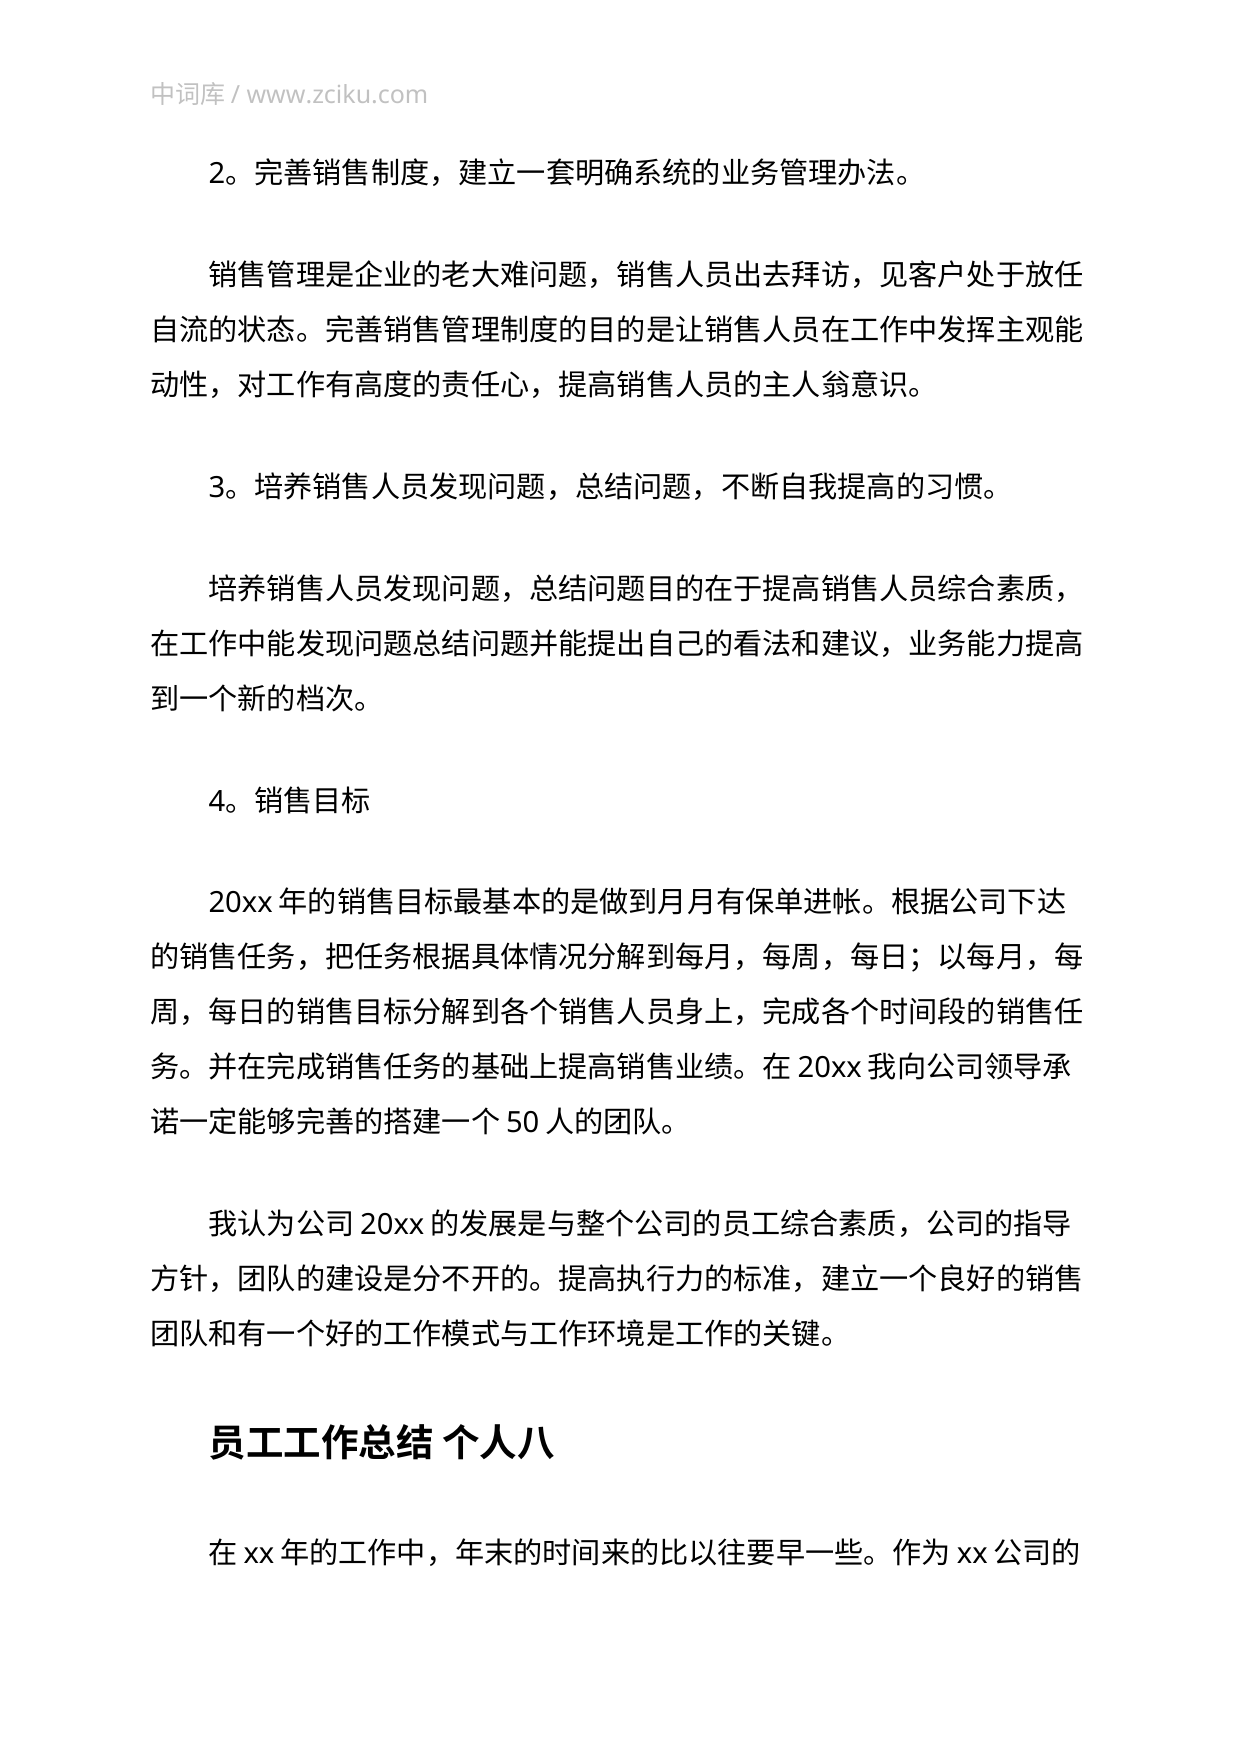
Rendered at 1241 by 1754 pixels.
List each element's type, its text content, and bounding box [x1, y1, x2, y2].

text 培养销售人员发现问题，总结问题目的在于提高销售人员综合素质，在工作中能发现问题总结问题并能提出自己的看法和建议，业务能力提高到一个新的档次。 [150, 566, 1090, 718]
text 3。培养销售人员发现问题，总结问题，不断自我提高的习惯。 [150, 463, 1090, 506]
text 销售管理是企业的老大难问题，销售人员出去拜访，见客户处于放任自流的状态。完善销售管理制度的目的是让销售人员在工作中发挥主观能动性，对工作有高度的责任心，提高销售人员的主人翁意识。 [150, 252, 1090, 404]
text 4。销售目标 [150, 777, 1090, 819]
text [150, 1530, 1090, 1572]
text 2。完善销售制度，建立一套明确系统的业务管理办法。 [150, 150, 1090, 192]
text 20xx年的销售目标最基本的是做到月月有保单进帐。根据公司下达的销售任务，把任务根据具体情况分解到每月，每周，每日；以每月，每周，每日的销售目标分解到各个销售人员身上，完成各个时间段的销售任务。并在完成销售任务的基础上提高销售业绩。在20xx我向公司领导承诺一定能够完善的搭建一个50人的团队。 [150, 879, 1090, 1141]
text 员工工作总结 个人八 [150, 1412, 1090, 1467]
text 我认为公司20xx的发展是与整个公司的员工综合素质，公司的指导方针，团队的建设是分不开的。提高执行力的标准，建立一个良好的销售团队和有一个好的工作模式与工作环境是工作的关键。 [150, 1201, 1090, 1353]
